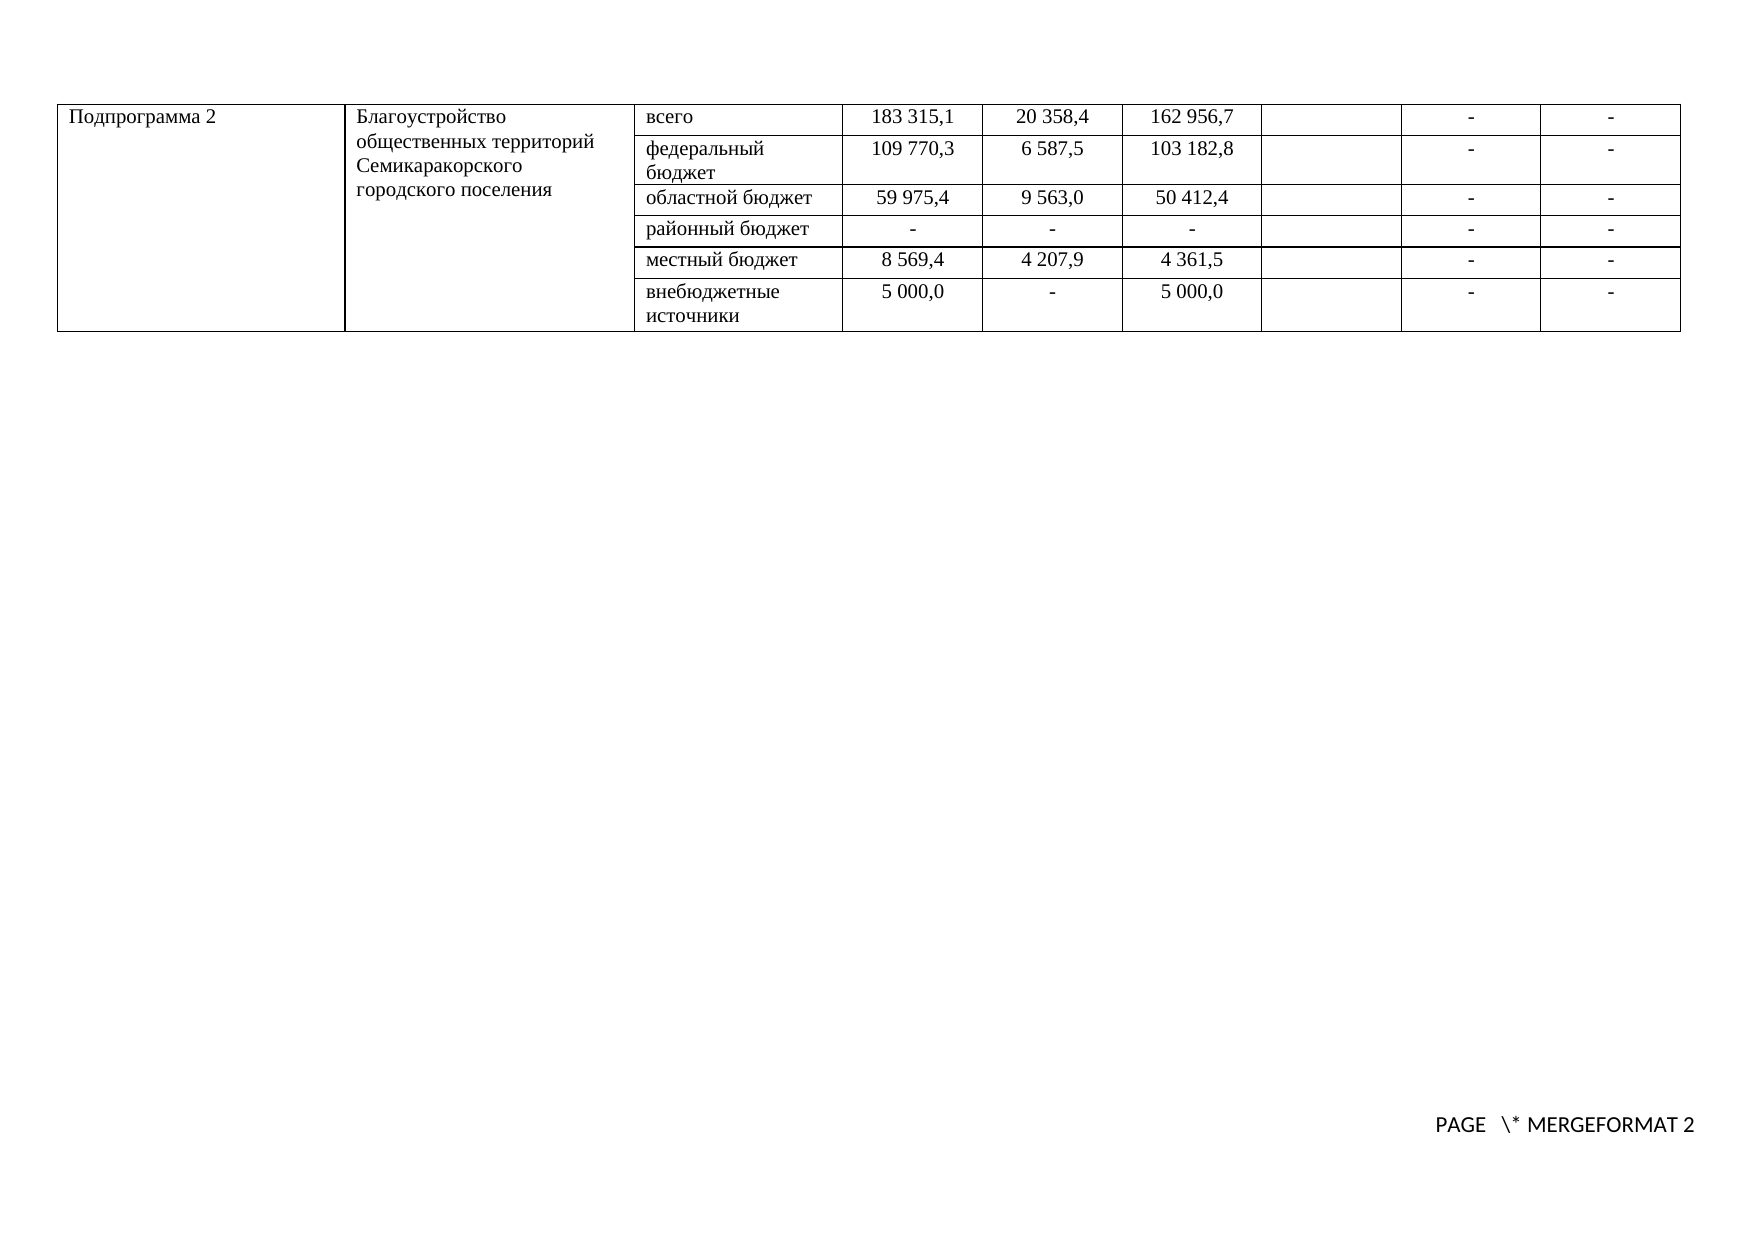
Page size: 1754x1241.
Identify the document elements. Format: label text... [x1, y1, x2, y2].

table_cell 5 000,0 [843, 279, 982, 331]
table_cell [1262, 279, 1401, 331]
table_cell - [1541, 105, 1680, 135]
table_cell - [1541, 279, 1680, 331]
table_cell [1262, 136, 1401, 184]
table_cell Благоустройство общественных территорий Семикаракорского городского поселения [346, 105, 634, 331]
table_cell - [983, 279, 1122, 331]
table_cell [1262, 248, 1401, 278]
table_cell - [1541, 248, 1680, 278]
table_cell 183 315,1 [843, 105, 982, 135]
table_cell 9 563,0 [983, 185, 1122, 215]
table_cell всего [635, 105, 842, 135]
table_cell федеральный бюджет [635, 136, 842, 184]
table_cell - [1402, 216, 1540, 246]
table_cell районный бюджет [635, 216, 842, 246]
table_cell [1262, 185, 1401, 215]
table_cell областной бюджет [635, 185, 842, 215]
table_cell - [1541, 216, 1680, 246]
table_cell - [1402, 136, 1540, 184]
table_cell 6 587,5 [983, 136, 1122, 184]
table_cell 50 412,4 [1123, 185, 1261, 215]
table_cell 4 361,5 [1123, 248, 1261, 278]
table_cell 5 000,0 [1123, 279, 1261, 331]
table_cell 59 975,4 [843, 185, 982, 215]
table_cell - [1541, 136, 1680, 184]
table_cell - [1123, 216, 1261, 246]
table_cell - [1402, 185, 1540, 215]
table_cell 4 207,9 [983, 248, 1122, 278]
table_cell - [1402, 248, 1540, 278]
table_cell - [1541, 185, 1680, 215]
table_cell - [1402, 279, 1540, 331]
table_cell Подпрограмма 2 [58, 105, 344, 331]
table_cell внебюджетные источники [635, 279, 842, 331]
table_cell - [983, 216, 1122, 246]
table_cell 103 182,8 [1123, 136, 1261, 184]
table_cell 162 956,7 [1123, 105, 1261, 135]
table_cell - [1402, 105, 1540, 135]
table_cell [1262, 216, 1401, 246]
table_cell 20 358,4 [983, 105, 1122, 135]
table_cell 109 770,3 [843, 136, 982, 184]
table_cell - [843, 216, 982, 246]
table_cell 8 569,4 [843, 248, 982, 278]
table_cell местный бюджет [635, 248, 842, 278]
table_cell [1262, 105, 1401, 135]
